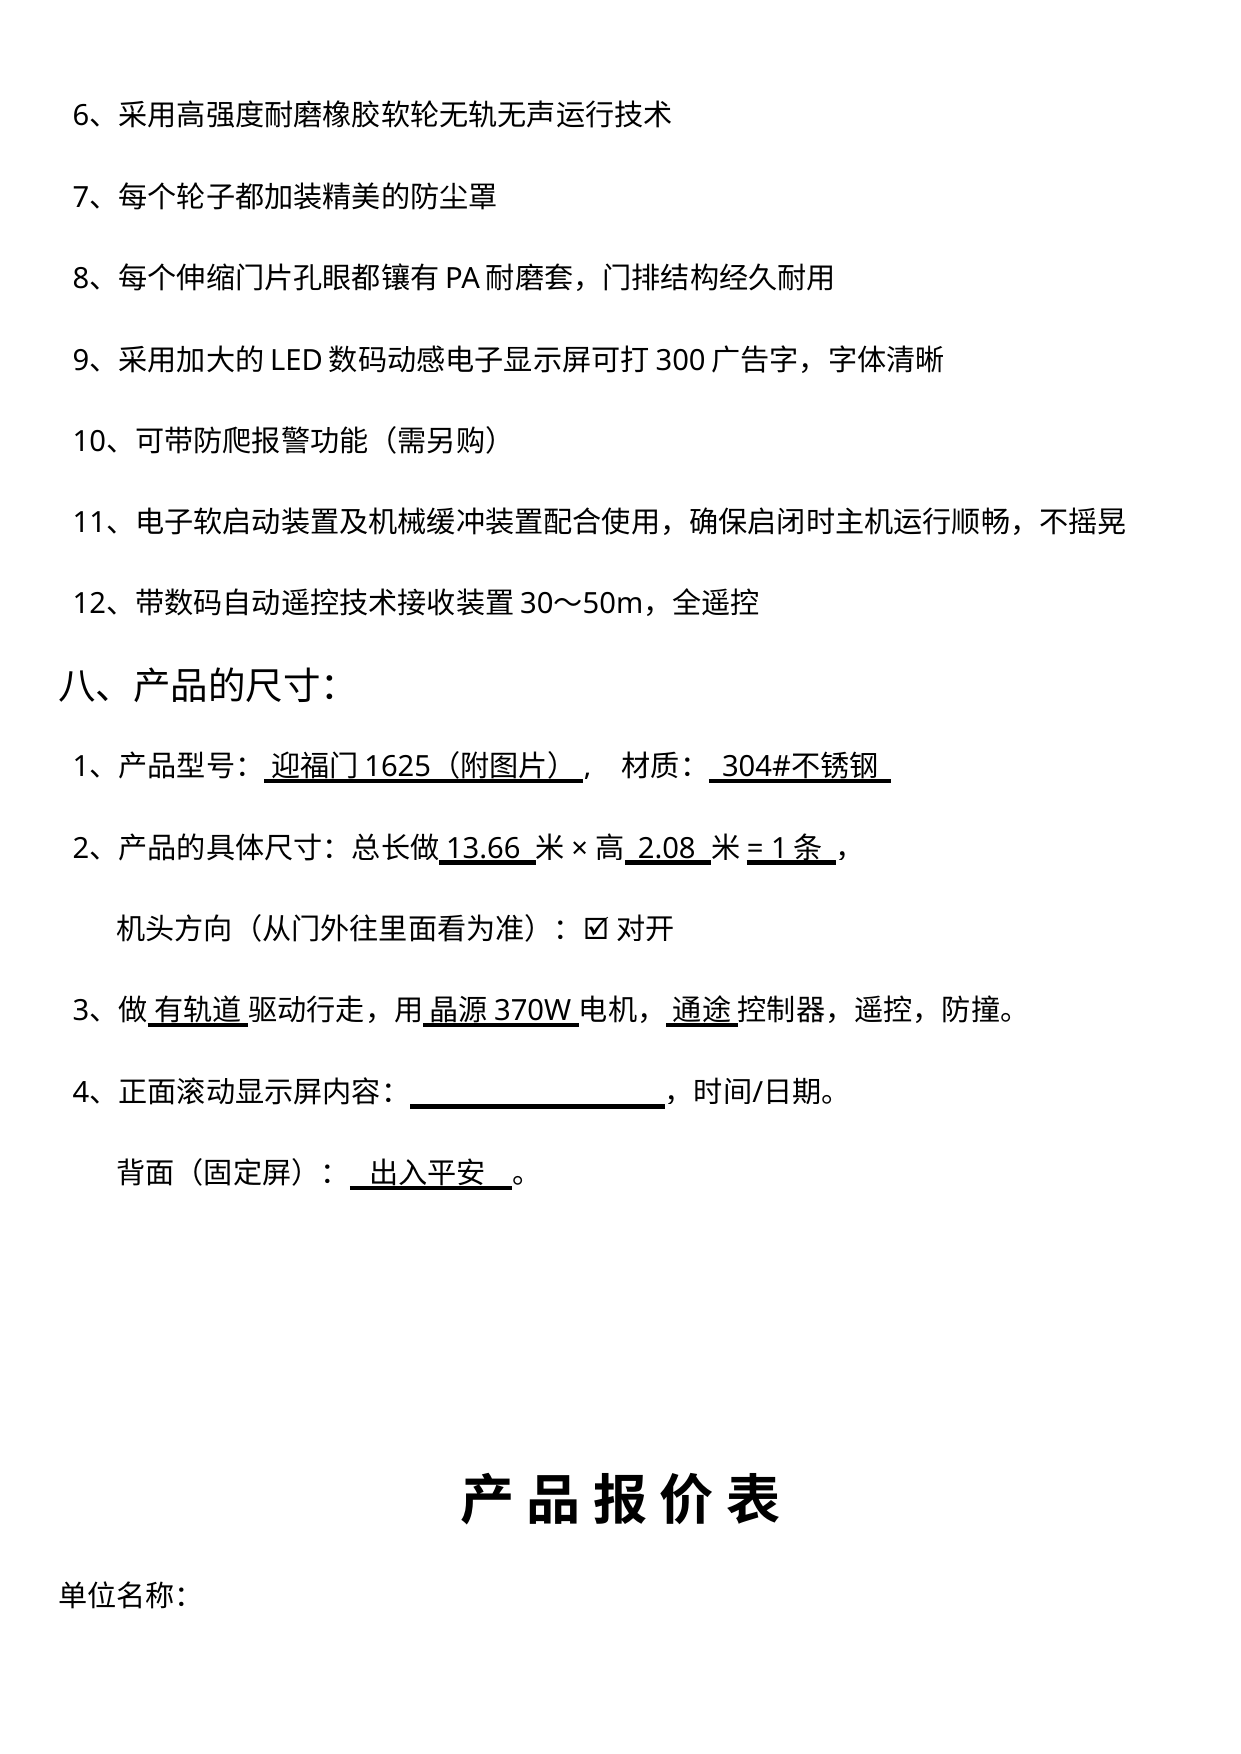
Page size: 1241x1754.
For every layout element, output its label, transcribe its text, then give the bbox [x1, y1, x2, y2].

text 背面（固定屏）： 出入平安 。 [58, 1138, 1182, 1203]
text 1、产品型号： 迎福门1625（附图片） , 材质： 304#不锈钢 [58, 732, 1182, 797]
text 八、产品的尺寸： [58, 650, 1182, 715]
text 10、可带防爬报警功能（需另购） [58, 406, 1182, 471]
text 产 品 报 价 表 [58, 1447, 1182, 1545]
text 机头方向（从门外往里面看为准）：对开 [58, 894, 1182, 959]
text 3、做 有轨道 驱动行走，用 晶源370W 电机， 通途 控制器，遥控，防撞。 [58, 976, 1182, 1041]
text 6、采用高强度耐磨橡胶软轮无轨无声运行技术 [58, 81, 1182, 146]
text 11、电子软启动装置及机械缓冲装置配合使用，确保启闭时主机运行顺畅，不摇晃 [58, 487, 1182, 552]
text 2、产品的具体尺寸：总长做 13.66 米 × 高 2.08 米 = 1条 ， [58, 813, 1182, 878]
text 8、每个伸缩门片孔眼都镶有PA耐磨套，门排结构经久耐用 [58, 243, 1182, 308]
text 单位名称： [58, 1561, 1182, 1626]
text 4、正面滚动显示屏内容： ，时间/日期。 [58, 1057, 1182, 1122]
text 7、每个轮子都加装精美的防尘罩 [58, 162, 1182, 227]
text 9、采用加大的LED数码动感电子显示屏可打300广告字，字体清晰 [58, 325, 1182, 390]
text 12、带数码自动遥控技术接收装置30～50m，全遥控 [58, 569, 1182, 634]
